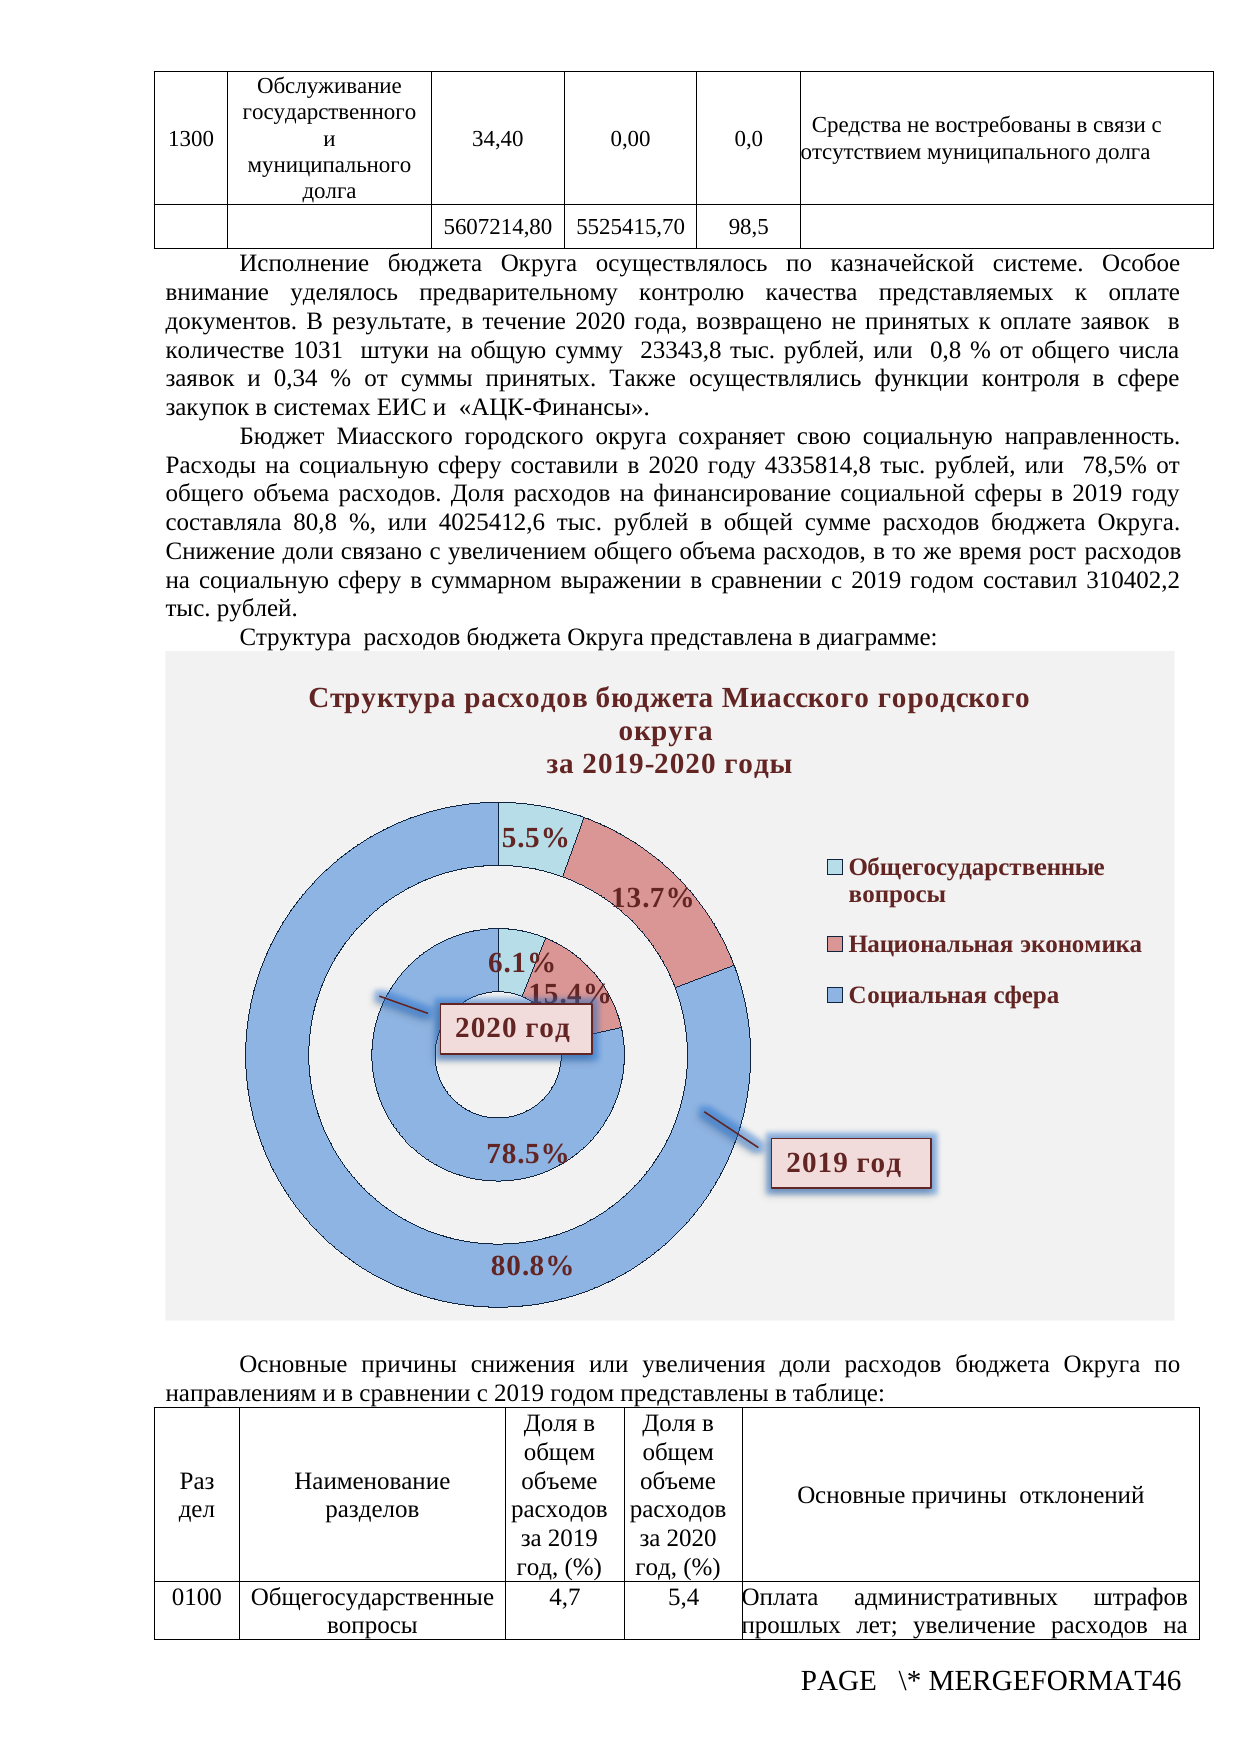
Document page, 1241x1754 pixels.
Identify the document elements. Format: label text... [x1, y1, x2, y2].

table_cell 4,7 [506, 1582, 624, 1639]
table_cell Обслуживание государственного и муниципального долга [228, 72, 431, 204]
table_cell 0,00 [565, 72, 696, 204]
table_header Раз дел [155, 1408, 239, 1581]
table_cell [155, 205, 227, 247]
text Структура расходов бюджета Округа представлена в диаграмме: [165, 622, 1181, 651]
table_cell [240, 1582, 505, 1639]
table_cell 0100 [155, 1582, 239, 1639]
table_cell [743, 1582, 1199, 1639]
table_cell [801, 205, 1213, 247]
text Исполнение бюджета Округа осуществлялось по казначейской системе. Особое внимание уделялось предварительному контролю качества представляемых к оплате документов. В результате, в течение 2020 года, возвращено не принятых к оплате заявок в количестве 1031 штуки на общую сумму 23343,8 тыс. рублей, или 0,8 % от общего числа заявок и 0,34 % от суммы принятых. Также осуществлялись функции контроля в сфере закупок в системах ЕИС и «АЦК-Финансы». [165, 249, 1181, 421]
table_cell 5525415,70 [565, 205, 696, 247]
table_cell Средства не востребованы в связи с отсутствием муниципального долга [801, 72, 1213, 204]
table_cell 5,4 [625, 1582, 742, 1639]
text Основные причины снижения или увеличения доли расходов бюджета Округа по направлениям и в сравнении с 2019 годом представлены в таблице: [165, 1349, 1181, 1407]
table_header Доля в общем объеме расходов за 2019 год, (%) [506, 1408, 624, 1581]
table_cell 1300 [155, 72, 227, 204]
table_cell 5607214,80 [432, 205, 564, 247]
table_header Основные причины отклонений [743, 1408, 1199, 1581]
table_cell 98,5 [697, 205, 800, 247]
table_cell 0,0 [697, 72, 800, 204]
table_header Наименование разделов [240, 1408, 505, 1581]
text Бюджет Миасского городского округа сохраняет свою социальную направленность. Расходы на социальную сферу составили в 2020 году 4335814,8 тыс. рублей, или 78,5% от общего объема расходов. Доля расходов на финансирование социальной сферы в 2019 году составляла 80,8 %, или 4025412,6 тыс. рублей в общей сумме расходов бюджета Округа. Снижение доли связано с увеличением общего объема расходов, в то же время рост расходов на социальную сферу в суммарном выражении в сравнении с 2019 годом составил 310402,2 тыс. рублей. [165, 421, 1181, 622]
table_cell [228, 205, 431, 247]
table_cell 34,40 [432, 72, 564, 204]
table_header Доля в общем объеме расходов за 2020 год, (%) [625, 1408, 742, 1581]
